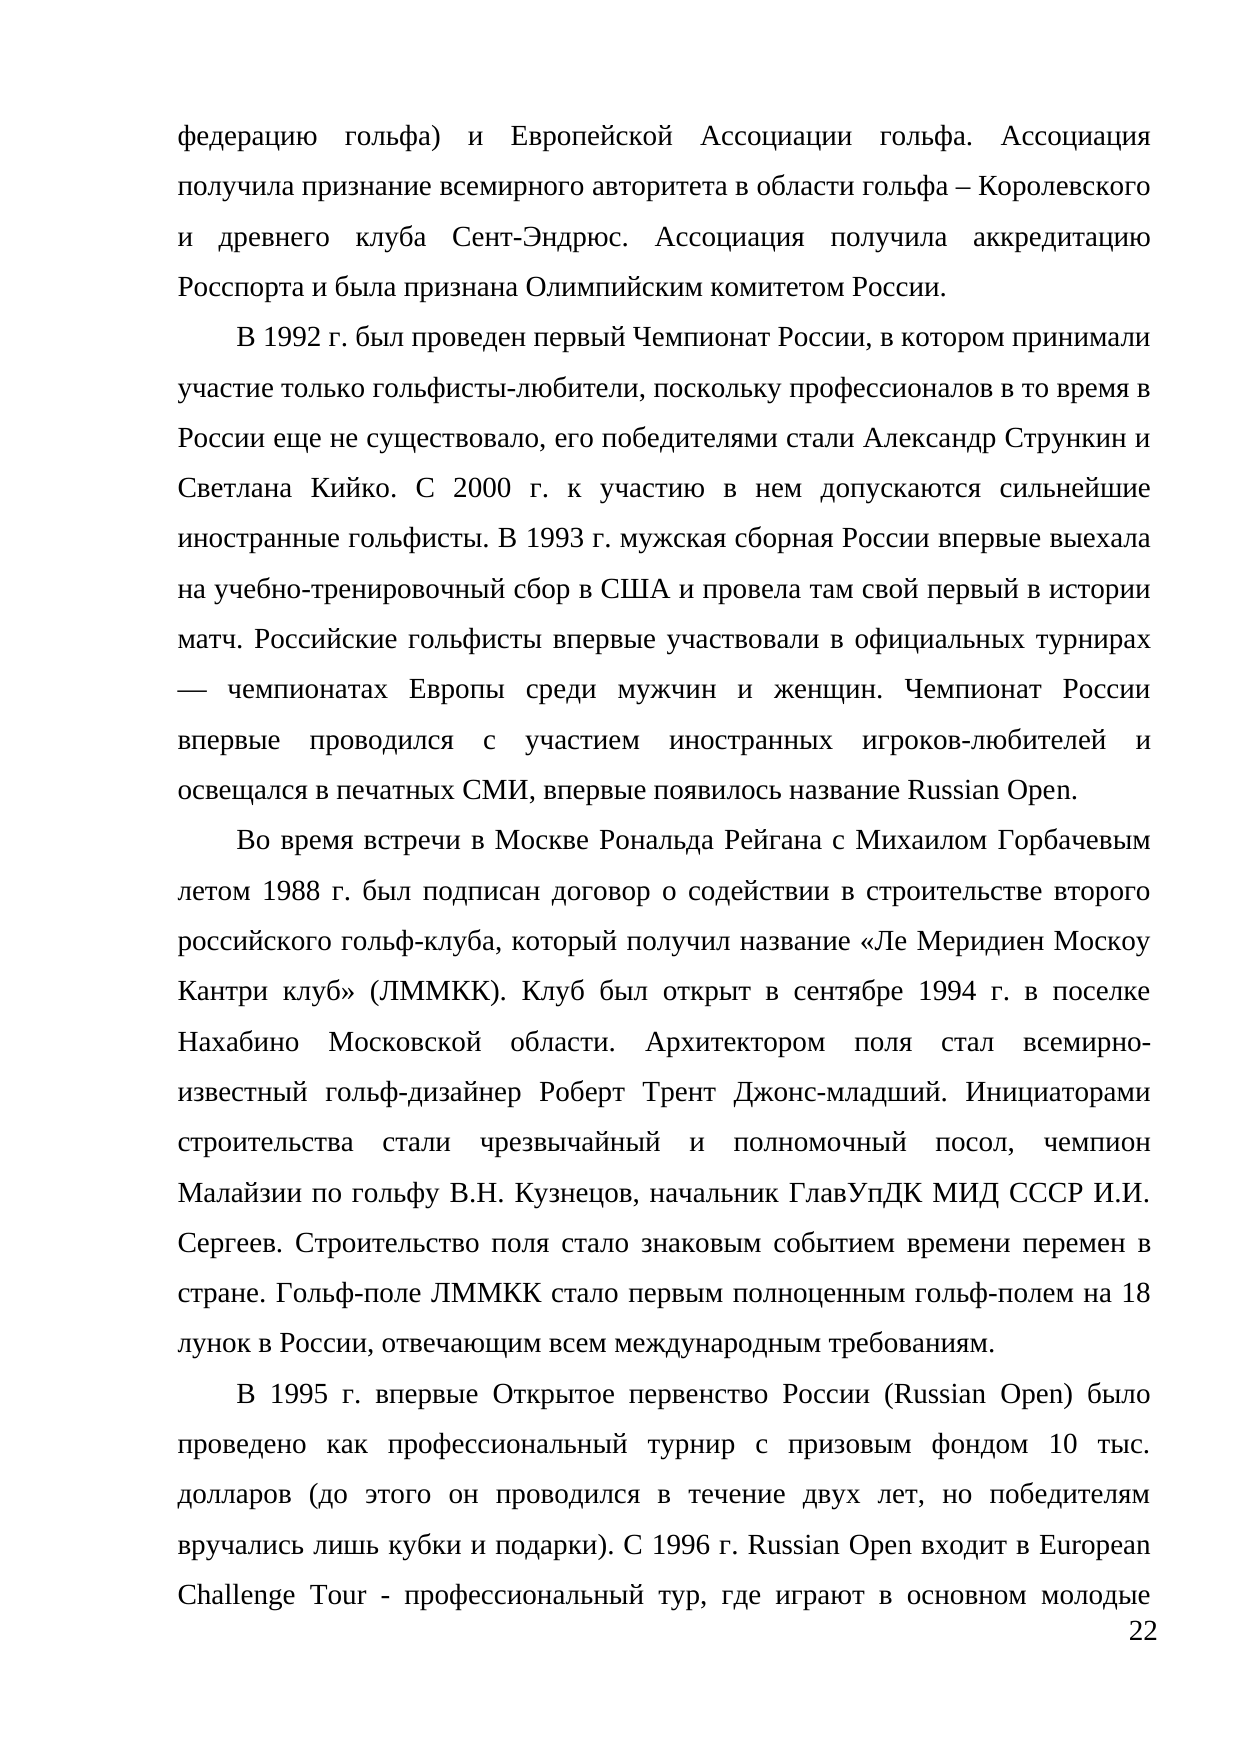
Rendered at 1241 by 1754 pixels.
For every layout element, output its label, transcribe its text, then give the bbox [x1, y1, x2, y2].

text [177, 118, 1152, 303]
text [177, 1376, 1152, 1611]
text В 1992 г. был проведен первый Чемпионат России, в котором принимали участие только гольфисты-любители, поскольку профессионалов в то время в России еще не существовало, его победителями стали Александр Стрункин и Светлана Кийко. С 2000 г. к участию в нем допускаются сильнейшие иностранные гольфисты. В 1993 г. мужская сборная России впервые выехала на учебно-тренировочный сбор в США и провела там свой первый в истории матч. Российские гольфисты впервые участвовали в официальных турнирах — чемпионатах Европы среди мужчин и женщин. Чемпионат России впервые проводился с участием иностранных игроков-любителей и освещался в печатных СМИ, впервые появилось название Russian Ореn. [177, 319, 1152, 806]
text Во время встречи в Москве Рональда Рейгана с Михаилом Горбачевым летом 1988 г. был подписан договор о содействии в строительстве второго российского гольф-клуба, который получил название «Ле Меридиен Москоу Кантри клуб» (ЛММКК). Клуб был открыт в сентябре 1994 г. в поселке Нахабино Московской области. Архитектором поля стал всемирно-известный гольф-дизайнер Роберт Трент Джонс-младший. Инициаторами строительства стали чрезвычайный и полномочный посол, чемпион Малайзии по гольфу В.Н. Кузнецов, начальник ГлавУпДК МИД СССР И.И. Сергеев. Строительство поля стало знаковым событием времени перемен в стране. Гольф-поле ЛММКК стало первым полноценным гольф-полем на 18 лунок в России, отвечающим всем международным требованиям. [177, 822, 1152, 1359]
